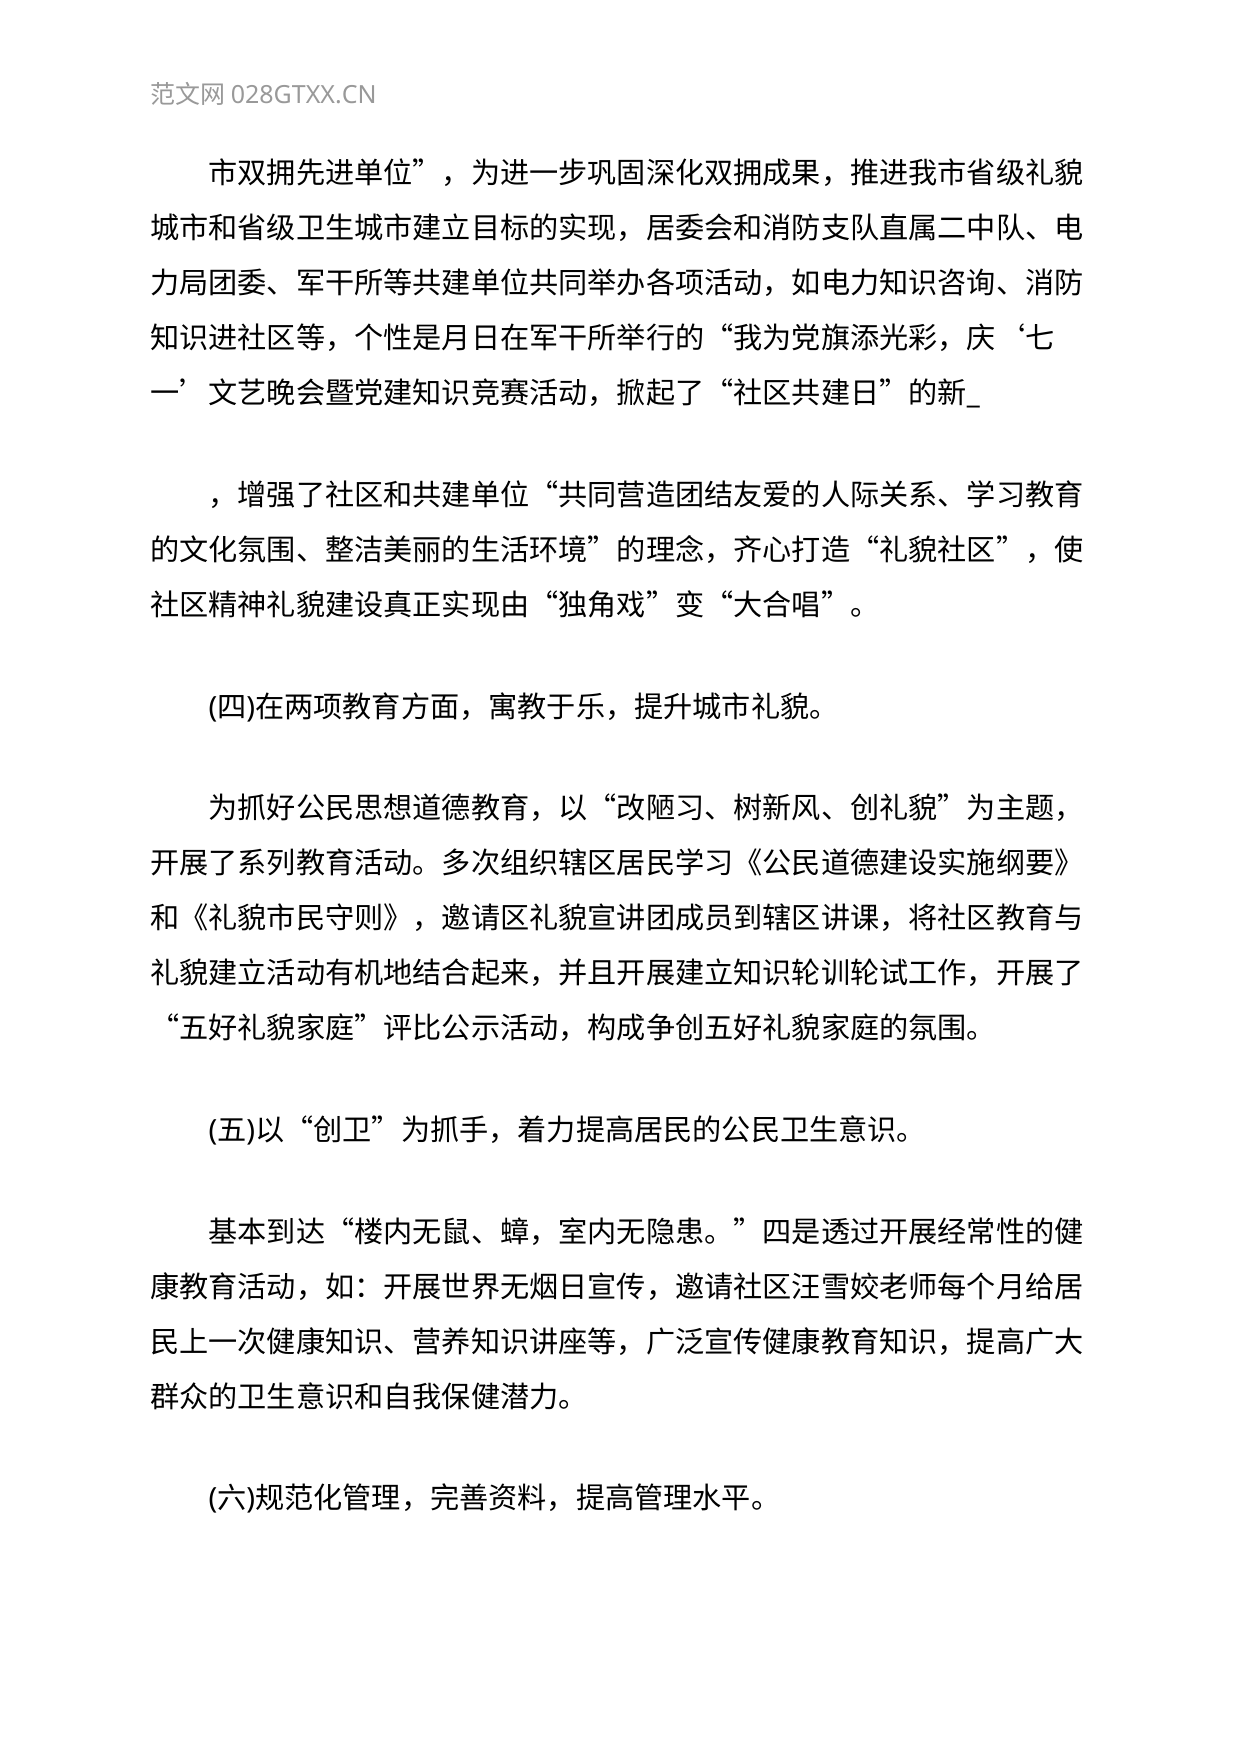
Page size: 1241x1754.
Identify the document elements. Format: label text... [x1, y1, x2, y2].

text (六)规范化管理，完善资料，提高管理水平。 [150, 1475, 1090, 1517]
text 为抓好公民思想道德教育，以“改陋习、树新风、创礼貌”为主题，开展了系列教育活动。多次组织辖区居民学习《公民道德建设实施纲要》和《礼貌市民守则》，邀请区礼貌宣讲团成员到辖区讲课，将社区教育与礼貌建立活动有机地结合起来，并且开展建立知识轮训轮试工作，开展了“五好礼貌家庭”评比公示活动，构成争创五好礼貌家庭的氛围。 [150, 785, 1090, 1047]
text ，增强了社区和共建单位“共同营造团结友爱的人际关系、学习教育的文化氛围、整洁美丽的生活环境”的理念，齐心打造“礼貌社区”，使社区精神礼貌建设真正实现由“独角戏”变“大合唱”。 [150, 472, 1090, 624]
text (四)在两项教育方面，寓教于乐，提升城市礼貌。 [150, 683, 1090, 726]
text 基本到达“楼内无鼠、蟑，室内无隐患。”四是透过开展经常性的健康教育活动，如：开展世界无烟日宣传，邀请社区汪雪姣老师每个月给居民上一次健康知识、营养知识讲座等，广泛宣传健康教育知识，提高广大群众的卫生意识和自我保健潜力。 [150, 1208, 1090, 1415]
text (五)以“创卫”为抓手，着力提高居民的公民卫生意识。 [150, 1106, 1090, 1149]
text 市双拥先进单位”，为进一步巩固深化双拥成果，推进我市省级礼貌城市和省级卫生城市建立目标的实现，居委会和消防支队直属二中队、电力局团委、军干所等共建单位共同举办各项活动，如电力知识咨询、消防知识进社区等，个性是月日在军干所举行的“我为党旗添光彩，庆‘七一’文艺晚会暨党建知识竞赛活动，掀起了“社区共建日”的新_ [150, 150, 1090, 412]
